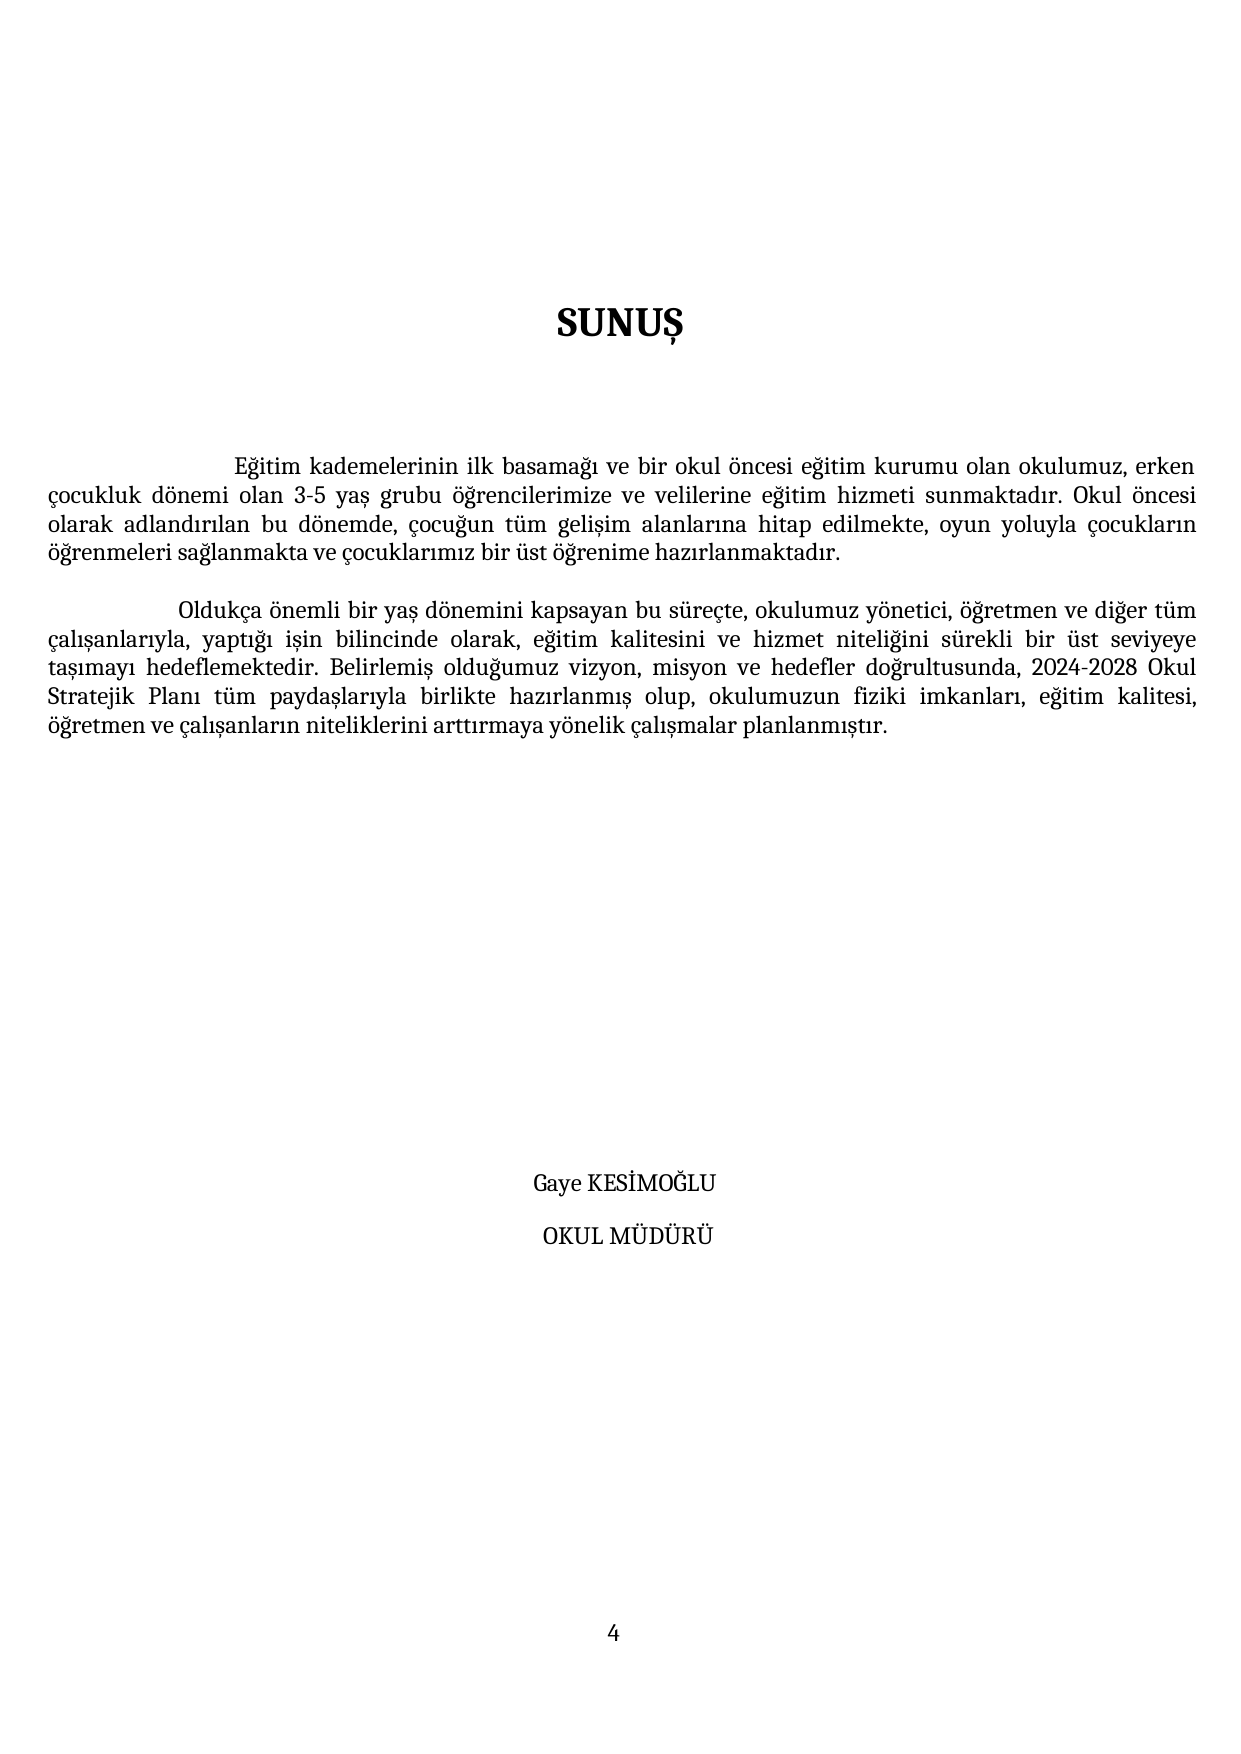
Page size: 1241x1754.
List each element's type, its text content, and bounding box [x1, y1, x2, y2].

text OKUL MÜDÜRÜ [339, 1222, 917, 1251]
text Gaye KESİMOĞLU [339, 1169, 911, 1198]
text Eğitim kademelerinin ilk basamağı ve bir okul öncesi eğitim kurumu olan okulumuz, erken çocukluk dönemi olan 3-5 yaş grubu öğrencilerimize ve velilerine eğitim hizmeti sunmaktadır. Okul öncesi olarak adlandırılan bu dönemde, çocuğun tüm gelişim alanlarına hitap edilmekte, oyun yoluyla çocukların öğrenmeleri sağlanmakta ve çocuklarımız bir üst öğrenime hazırlanmaktadır. [48, 452, 1198, 567]
text Oldukça önemli bir yaş dönemini kapsayan bu süreçte, okulumuz yönetici, öğretmen ve diğer tüm çalışanlarıyla, yaptığı işin bilincinde olarak, eğitim kalitesini ve hizmet niteliğini sürekli bir üst seviyeye taşımayı hedeflemektedir. Belirlemiş olduğumuz vizyon, misyon ve hedefler doğrultusunda, 2024-2028 Okul Stratejik Planı tüm paydaşlarıyla birlikte hazırlanmış olup, okulumuzun fiziki imkanları, eğitim kalitesi, öğretmen ve çalışanların niteliklerini arttırmaya yönelik çalışmalar planlanmıştır. [48, 596, 1198, 739]
subtitle SUNUŞ [339, 299, 901, 347]
